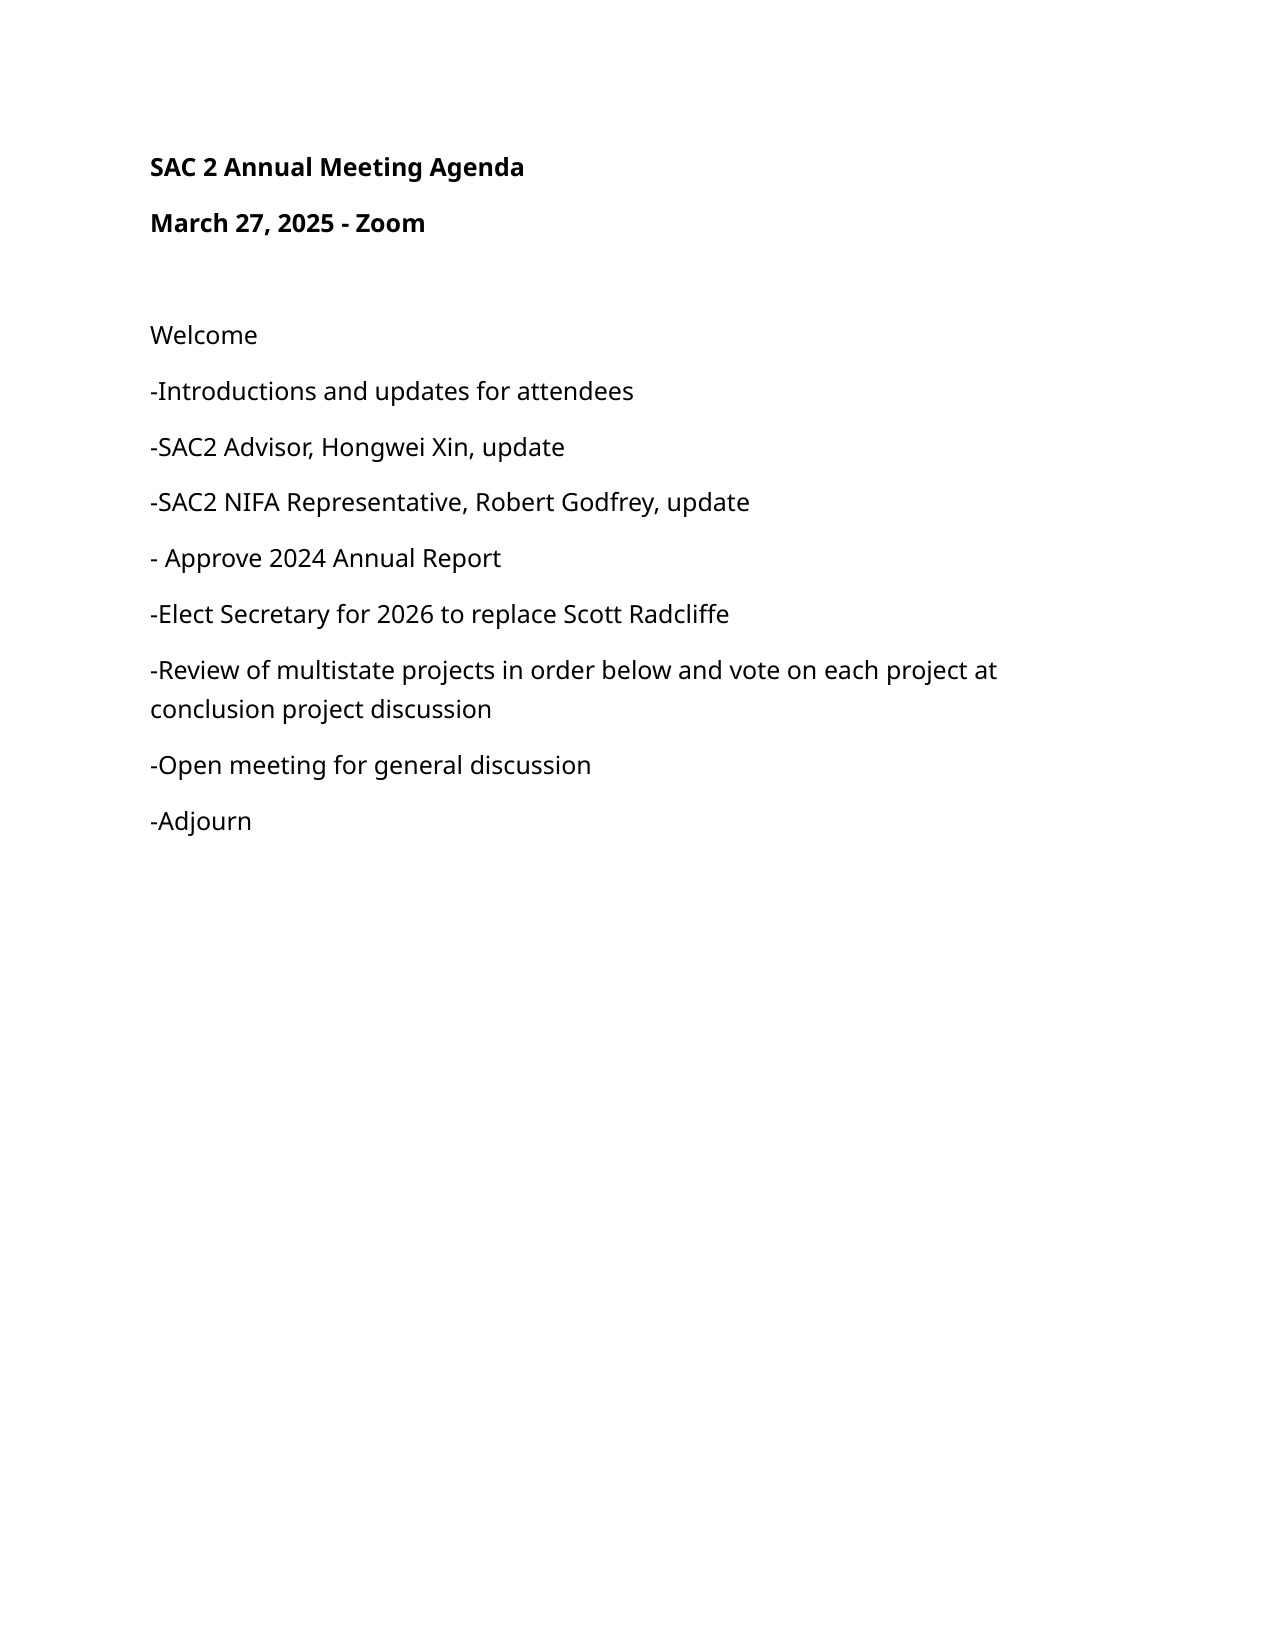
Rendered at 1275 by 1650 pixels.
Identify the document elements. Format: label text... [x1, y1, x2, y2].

text March 27, 2025 - Zoom [150, 206, 1125, 240]
text -Elect Secretary for 2026 to replace Scott Radcliffe [150, 597, 1125, 631]
text - Approve 2024 Annual Report [150, 541, 1125, 575]
text -SAC2 Advisor, Hongwei Xin, update [150, 429, 1125, 463]
text Welcome [150, 317, 1125, 352]
text -SAC2 NIFA Representative, Robert Godfrey, update [150, 485, 1125, 519]
text -Adjourn [150, 803, 1125, 837]
text SAC 2 Annual Meeting Agenda [150, 150, 1125, 184]
text -Open meeting for general discussion [150, 747, 1125, 782]
text -Introductions and updates for attendees [150, 373, 1125, 407]
text -Review of multistate projects in order below and vote on each project at conclusion project discussion [150, 652, 1125, 726]
